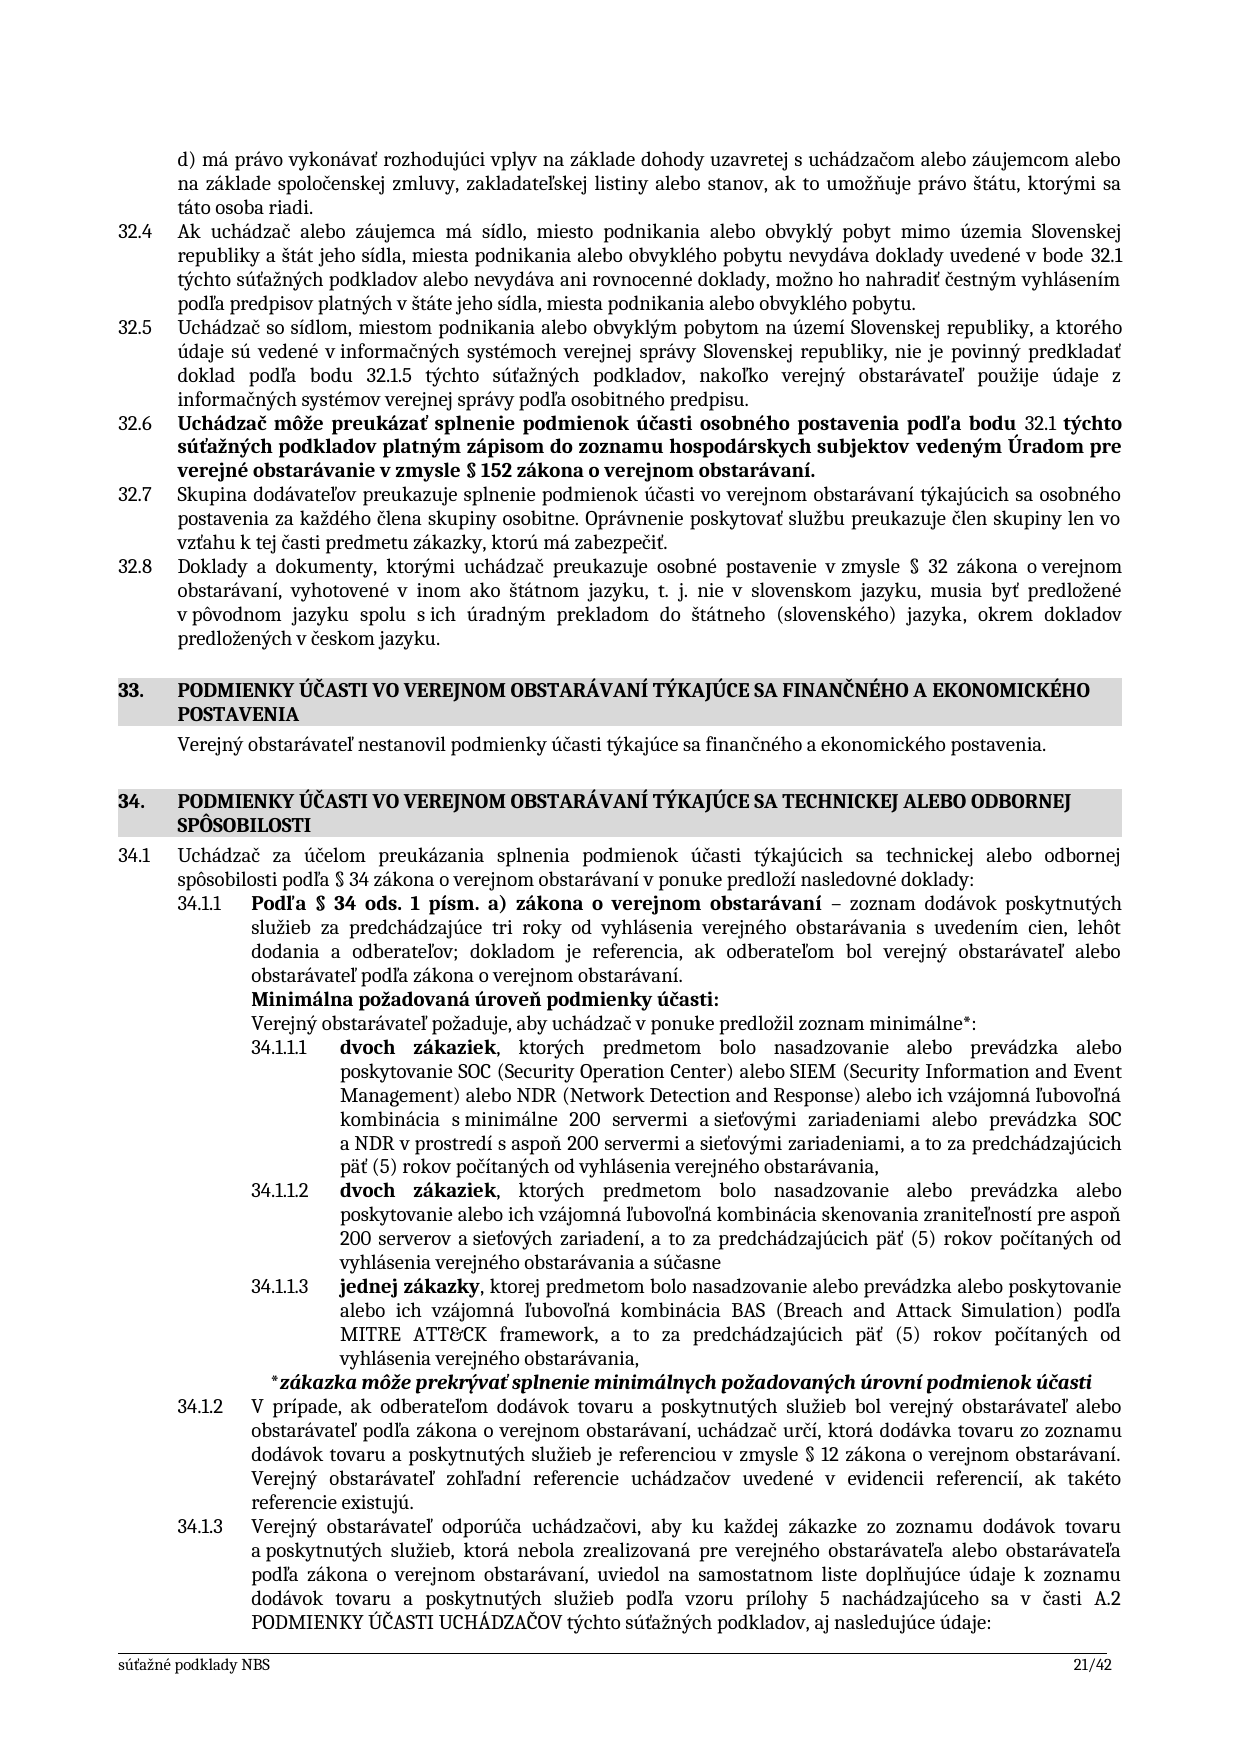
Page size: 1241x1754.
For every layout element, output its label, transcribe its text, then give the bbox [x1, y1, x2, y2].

list Ak uchádzač alebo záujemca má sídlo, miesto podnikania alebo obvyklý pobyt mimo územia Slovenskej republiky a štát jeho sídla, miesta podnikania alebo obvyklého pobytu nevydáva doklady uvedené v bode 32.1 týchto súťažných podkladov alebo nevydáva ani rovnocenné doklady, možno ho nahradiť čestným vyhlásením podľa predpisov platných v štáte jeho sídla, miesta podnikania alebo obvyklého pobytu. [118, 219, 1122, 315]
list Podľa § 34 ods. 1 písm. a) zákona o verejnom obstarávaní – zoznam dodávok poskytnutých služieb za predchádzajúce tri roky od vyhlásenia verejného obstarávania s uvedením cien, lehôt dodania a odberateľov; dokladom je referencia, ak odberateľom bol verejný obstarávateľ alebo obstarávateľ podľa zákona o verejnom obstarávaní. [177, 892, 1122, 987]
list V prípade, ak odberateľom dodávok tovaru a poskytnutých služieb bol verejný obstarávateľ alebo obstarávateľ podľa zákona o verejnom obstarávaní, uchádzač určí, ktorá dodávka tovaru zo zoznamu dodávok tovaru a poskytnutých služieb je referenciou v zmysle § 12 zákona o verejnom obstarávaní. Verejný obstarávateľ zohľadní referencie uchádzačov uvedené v evidencii referencií, ak takéto referencie existujú. [177, 1395, 1122, 1514]
subtitle Podmienky účasti vo verejnom obstarávaní týkajúce sa technickej alebo odbornej spôsobilosti [118, 789, 1122, 837]
list *zákazka môže prekrývať splnenie minimálnych požadovaných úrovní podmienok účasti [270, 1371, 1122, 1395]
list dvoch zákaziek, ktorých predmetom bolo nasadzovanie alebo prevádzka alebo poskytovanie SOC (Security Operation Center) alebo SIEM (Security Information and Event Management) alebo NDR (Network Detection and Response) alebo ich vzájomná ľubovoľná kombinácia s minimálne 200 servermi a sieťovými zariadeniami alebo prevádzka SOC a NDR v prostredí s aspoň 200 servermi a sieťovými zariadeniami, a to za predchádzajúcich päť (5) rokov počítaných od vyhlásenia verejného obstarávania, [251, 1035, 1122, 1179]
list Uchádzač za účelom preukázania splnenia podmienok účasti týkajúcich sa technickej alebo odbornej spôsobilosti podľa § 34 zákona o verejnom obstarávaní v ponuke predloží nasledovné doklady: [118, 844, 1122, 892]
list Uchádzač so sídlom, miestom podnikania alebo obvyklým pobytom na území Slovenskej republiky, a ktorého údaje sú vedené v informačných systémoch verejnej správy Slovenskej republiky, nie je povinný predkladať doklad podľa bodu 32.1.5 týchto súťažných podkladov, nakoľko verejný obstarávateľ použije údaje z informačných systémov verejnej správy podľa osobitného predpisu. [118, 315, 1122, 411]
list jednej zákazky, ktorej predmetom bolo nasadzovanie alebo prevádzka alebo poskytovanie alebo ich vzájomná ľubovoľná kombinácia BAS (Breach and Attack Simulation) podľa MITRE ATT&CK framework, a to za predchádzajúcich päť (5) rokov počítaných od vyhlásenia verejného obstarávania, [251, 1275, 1122, 1371]
text Minimálna požadovaná úroveň podmienky účasti: [251, 987, 1122, 1011]
list Doklady a dokumenty, ktorými uchádzač preukazuje osobné postavenie v zmysle § 32 zákona o verejnom obstarávaní, vyhotovené v inom ako štátnom jazyku, t. j. nie v slovenskom jazyku, musia byť predložené v pôvodnom jazyku spolu s ich úradným prekladom do štátneho (slovenského) jazyka, okrem dokladov predložených v českom jazyku. [118, 555, 1122, 651]
text Verejný obstarávateľ nestanovil podmienky účasti týkajúce sa finančného a ekonomického postavenia. [177, 732, 1122, 756]
list Verejný obstarávateľ odporúča uchádzačovi, aby ku každej zákazke zo zoznamu dodávok tovaru a poskytnutých služieb, ktorá nebola zrealizovaná pre verejného obstarávateľa alebo obstarávateľa podľa zákona o verejnom obstarávaní, uviedol na samostatnom liste doplňujúce údaje k zoznamu dodávok tovaru a poskytnutých služieb podľa vzoru prílohy 5 nachádzajúceho sa v časti A.2 PODMIENKY ÚČASTI UCHÁDZAČOV týchto súťažných podkladov, aj nasledujúce údaje: [177, 1514, 1122, 1634]
list d) má právo vykonávať rozhodujúci vplyv na základe dohody uzavretej s uchádzačom alebo záujemcom alebo na základe spoločenskej zmluvy, zakladateľskej listiny alebo stanov, ak to umožňuje právo štátu, ktorými sa táto osoba riadi. [177, 148, 1122, 219]
text Verejný obstarávateľ požaduje, aby uchádzač v ponuke predložil zoznam minimálne*: [251, 1011, 1122, 1035]
list dvoch zákaziek, ktorých predmetom bolo nasadzovanie alebo prevádzka alebo poskytovanie alebo ich vzájomná ľubovoľná kombinácia skenovania zraniteľností pre aspoň 200 serverov a sieťových zariadení, a to za predchádzajúcich päť (5) rokov počítaných od vyhlásenia verejného obstarávania a súčasne [251, 1179, 1122, 1275]
subtitle Podmienky účasti vo verejnom obstarávaní týkajúce sa finančného a ekonomického postavenia [118, 678, 1122, 726]
list Skupina dodávateľov preukazuje splnenie podmienok účasti vo verejnom obstarávaní týkajúcich sa osobného postavenia za každého člena skupiny osobitne. Oprávnenie poskytovať službu preukazuje člen skupiny len vo vzťahu k tej časti predmetu zákazky, ktorú má zabezpečiť. [118, 483, 1122, 555]
list Uchádzač môže preukázať splnenie podmienok účasti osobného postavenia podľa bodu 32.1 týchto súťažných podkladov platným zápisom do zoznamu hospodárskych subjektov vedeným Úradom pre verejné obstarávanie v zmysle § 152 zákona o verejnom obstarávaní. [118, 411, 1122, 483]
